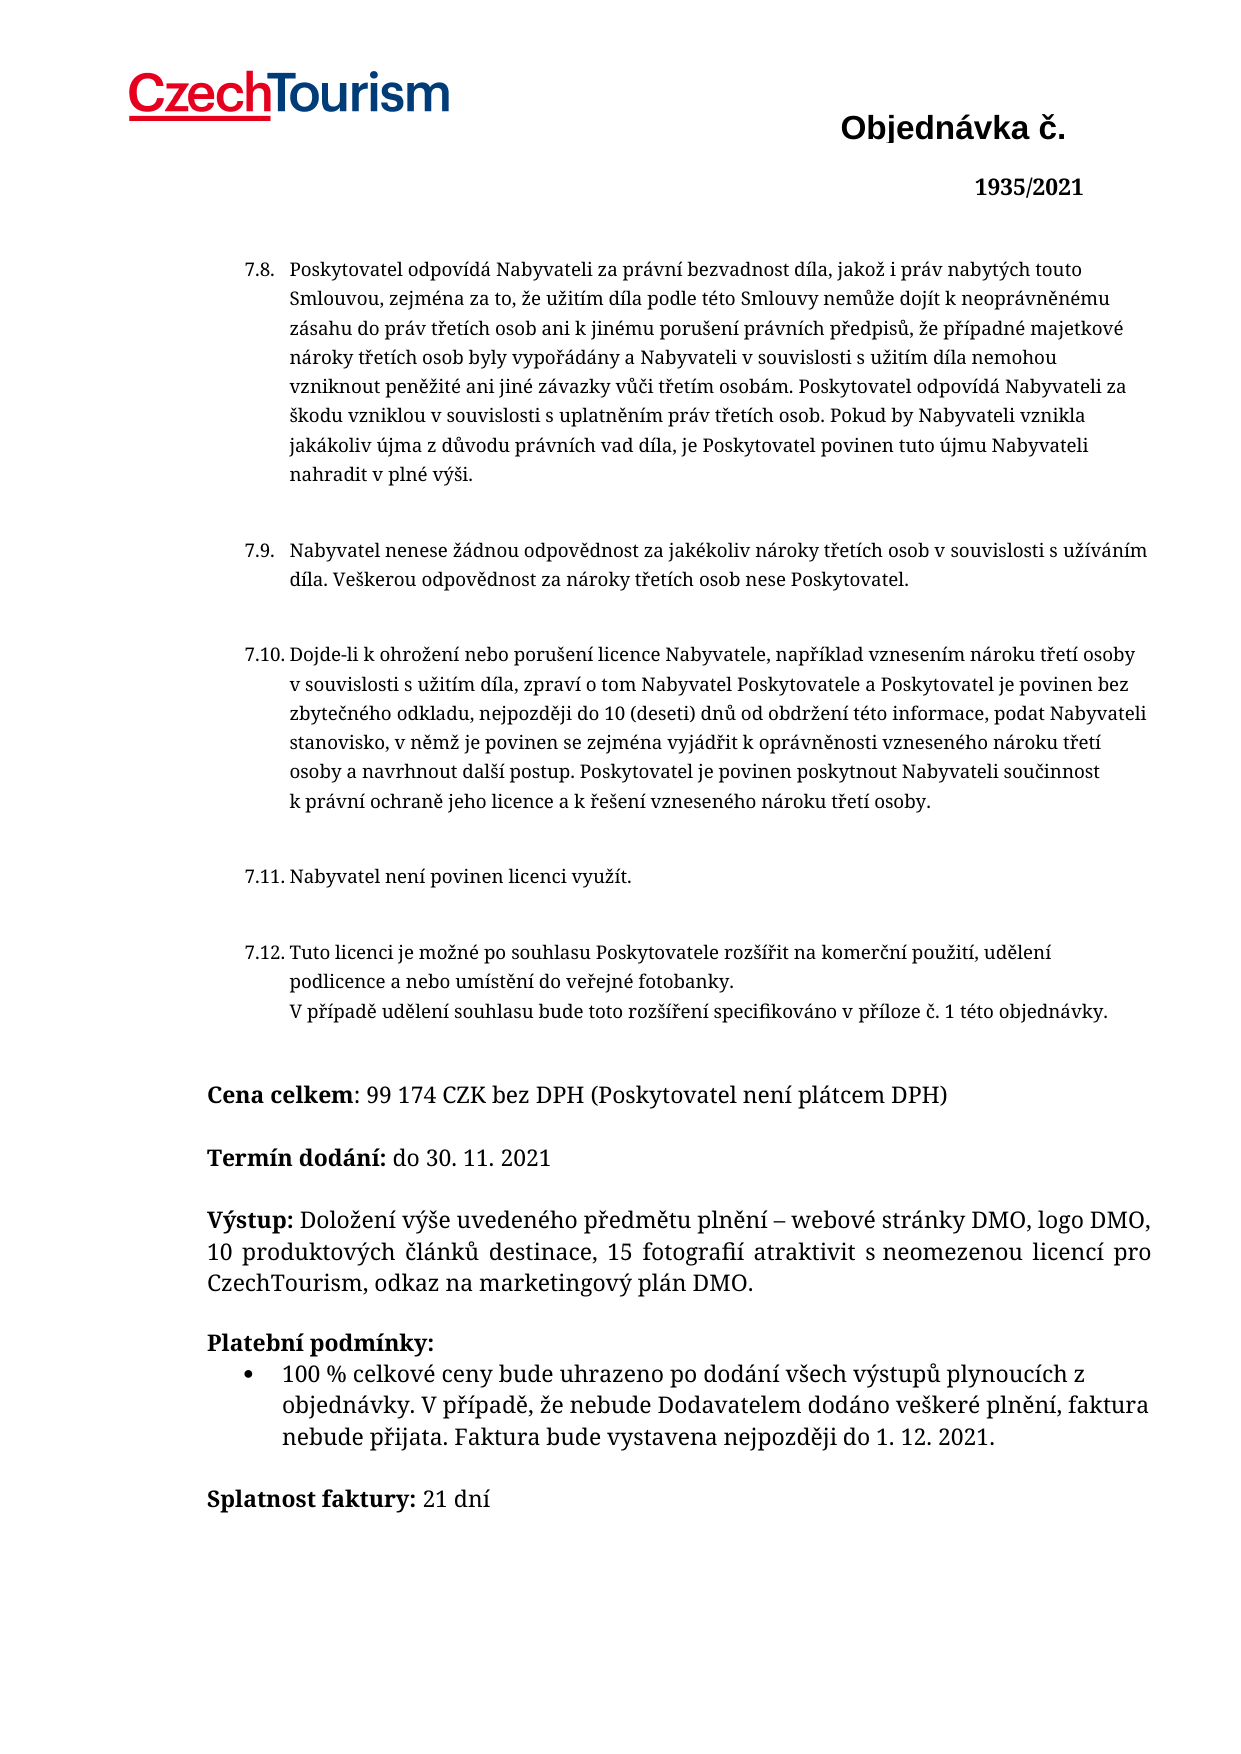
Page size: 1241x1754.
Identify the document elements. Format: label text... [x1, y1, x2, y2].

list Nabyvatel nenese žádnou odpovědnost za jakékoliv nároky třetích osob v souvislosti s užíváním díla. Veškerou odpovědnost za nároky třetích osob nese Poskytovatel. [244, 537, 1152, 592]
text Termín dodání: do 30. 11. 2021 [207, 1142, 1152, 1173]
picture [59, 0, 522, 196]
list 100 % celkové ceny bude uhrazeno po dodání všech výstupů plynoucích z objednávky. V případě, že nebude Dodavatelem dodáno veškeré plnění, faktura nebude přijata. Faktura bude vystavena nejpozději do 1. 12. 2021. [244, 1358, 1152, 1452]
list Dojde-li k ohrožení nebo porušení licence Nabyvatele, například vznesením nároku třetí osoby v souvislosti s užitím díla, zpraví o tom Nabyvatel Poskytovatele a Poskytovatel je povinen bez zbytečného odkladu, nejpozději do 10 (deseti) dnů od obdržení této informace, podat Nabyvateli stanovisko, v němž je povinen se zejména vyjádřit k oprávněnosti vzneseného nároku třetí osoby a navrhnout další postup. Poskytovatel je povinen poskytnout Nabyvateli součinnost k právní ochraně jeho licence a k řešení vzneseného nároku třetí osoby. [244, 642, 1152, 814]
text Cena celkem: 99 174 CZK bez DPH (Poskytovatel není plátcem DPH) [207, 1048, 1152, 1111]
list Tuto licenci je možné po souhlasu Poskytovatele rozšířit na komerční použití, udělení podlicence a nebo umístění do veřejné fotobanky. [244, 939, 1152, 994]
list Poskytovatel odpovídá Nabyvateli za právní bezvadnost díla, jakož i práv nabytých touto Smlouvou, zejména za to, že užitím díla podle této Smlouvy nemůže dojít k neoprávněnému zásahu do práv třetích osob ani k jinému porušení právních předpisů, že případné majetkové nároky třetích osob byly vypořádány a Nabyvateli v souvislosti s užitím díla nemohou vzniknout peněžité ani jiné závazky vůči třetím osobám. Poskytovatel odpovídá Nabyvateli za škodu vzniklou v souvislosti s uplatněním práv třetích osob. Pokud by Nabyvateli vznikla jakákoliv újma z důvodu právních vad díla, je Poskytovatel povinen tuto újmu Nabyvateli nahradit v plné výši. [244, 256, 1152, 487]
list Nabyvatel není povinen licenci využít. [244, 864, 1152, 889]
text Výstup: Doložení výše uvedeného předmětu plnění – webové stránky DMO, logo DMO, 10 produktových článků destinace, 15 fotografií atraktivit s neomezenou licencí pro CzechTourism, odkaz na marketingový plán DMO. [207, 1204, 1152, 1298]
text Platební podmínky: [207, 1327, 1152, 1358]
list V případě udělení souhlasu bude toto rozšíření specifikováno v příloze č. 1 této objednávky. [289, 998, 1152, 1023]
text Splatnost faktury: 21 dní [207, 1483, 1152, 1514]
